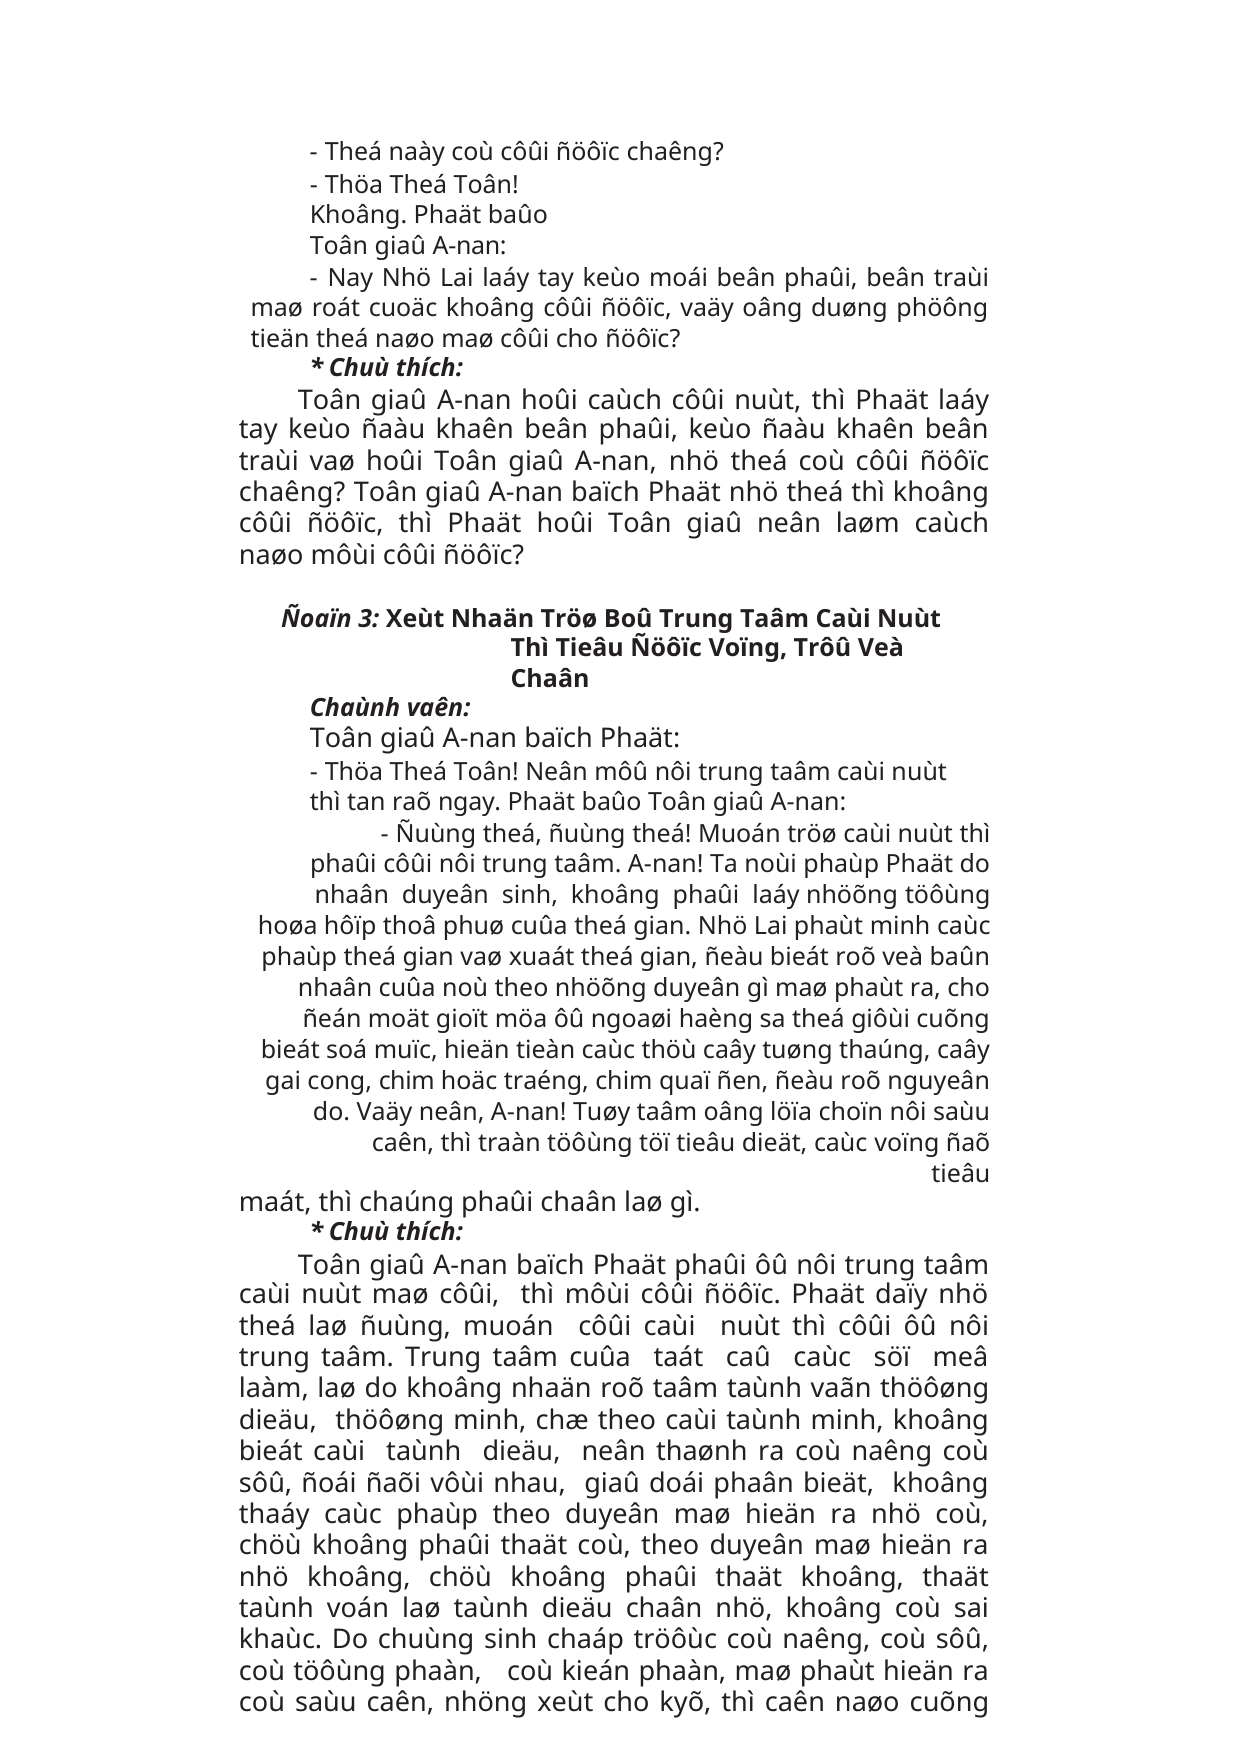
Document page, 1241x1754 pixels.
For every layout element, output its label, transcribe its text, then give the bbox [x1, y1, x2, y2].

list Ñuùng theá, ñuùng theá! Muoán tröø caùi nuùt thì phaûi côûi nôi trung taâm. A-nan! Ta noùi phaùp Phaät do nhaân duyeân sinh, khoâng phaûi laáy nhöõng töôùng hoøa hôïp thoâ phuø cuûa theá gian. Nhö Lai phaùt minh caùc phaùp theá gian vaø xuaát theá gian, ñeàu bieát roõ veà baûn nhaân cuûa noù theo nhöõng duyeân gì maø phaùt ra, cho ñeán moät gioït möa ôû ngoaøi haèng sa theá giôùi cuõng bieát soá muïc, hieän tieàn caùc thöù caây tuøng thaúng, caây gai cong, chim hoäc traéng, chim quaï ñen, ñeàu roõ nguyeân do. Vaäy neân, A-nan! Tuøy taâm oâng löïa choïn nôi saùu caên, thì traàn töôùng töï tieâu dieät, caùc voïng ñaõ tieâu [251, 817, 990, 1190]
text Toân giaû A-nan baïch Phaät: [309, 722, 1092, 754]
list Chuù thích: [309, 354, 1092, 382]
text Ñoaïn 3: Xeùt Nhaän Tröø Boû Trung Taâm Caùi Nuùt Thì Tieâu Ñöôïc Voïng, Trôû Veà Chaân [281, 603, 960, 695]
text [239, 1249, 990, 1719]
text maát, thì chaúng phaûi chaân laø gì. [239, 1190, 1092, 1217]
list Chuù thích: [309, 1217, 1092, 1246]
text Chaùnh vaên: [309, 695, 1092, 722]
list Nay Nhö Lai laáy tay keùo moái beân phaûi, beân traùi maø roát cuoäc khoâng côûi ñöôïc, vaäy oâng duøng phöông tieän theá naøo maø côûi cho ñöôïc? [250, 261, 990, 354]
list Thöa Theá Toân! Neân môû nôi trung taâm caùi nuùt thì tan raõ ngay. Phaät baûo Toân giaû A-nan: [309, 755, 959, 817]
text Toân giaû A-nan hoûi caùch côûi nuùt, thì Phaät laáy tay keùo ñaàu khaên beân phaûi, keùo ñaàu khaên beân traùi vaø hoûi Toân giaû A-nan, nhö theá coù côûi ñöôïc chaêng? Toân giaû A-nan baïch Phaät nhö theá thì khoâng côûi ñöôïc, thì Phaät hoûi Toân giaû neân laøm caùch naøo môùi côûi ñöôïc? [239, 384, 989, 572]
list Theá naày coù côûi ñöôïc chaêng? [309, 134, 1092, 167]
list Thöa Theá Toân! Khoâng. Phaät baûo Toân giaû A-nan: [309, 168, 567, 261]
